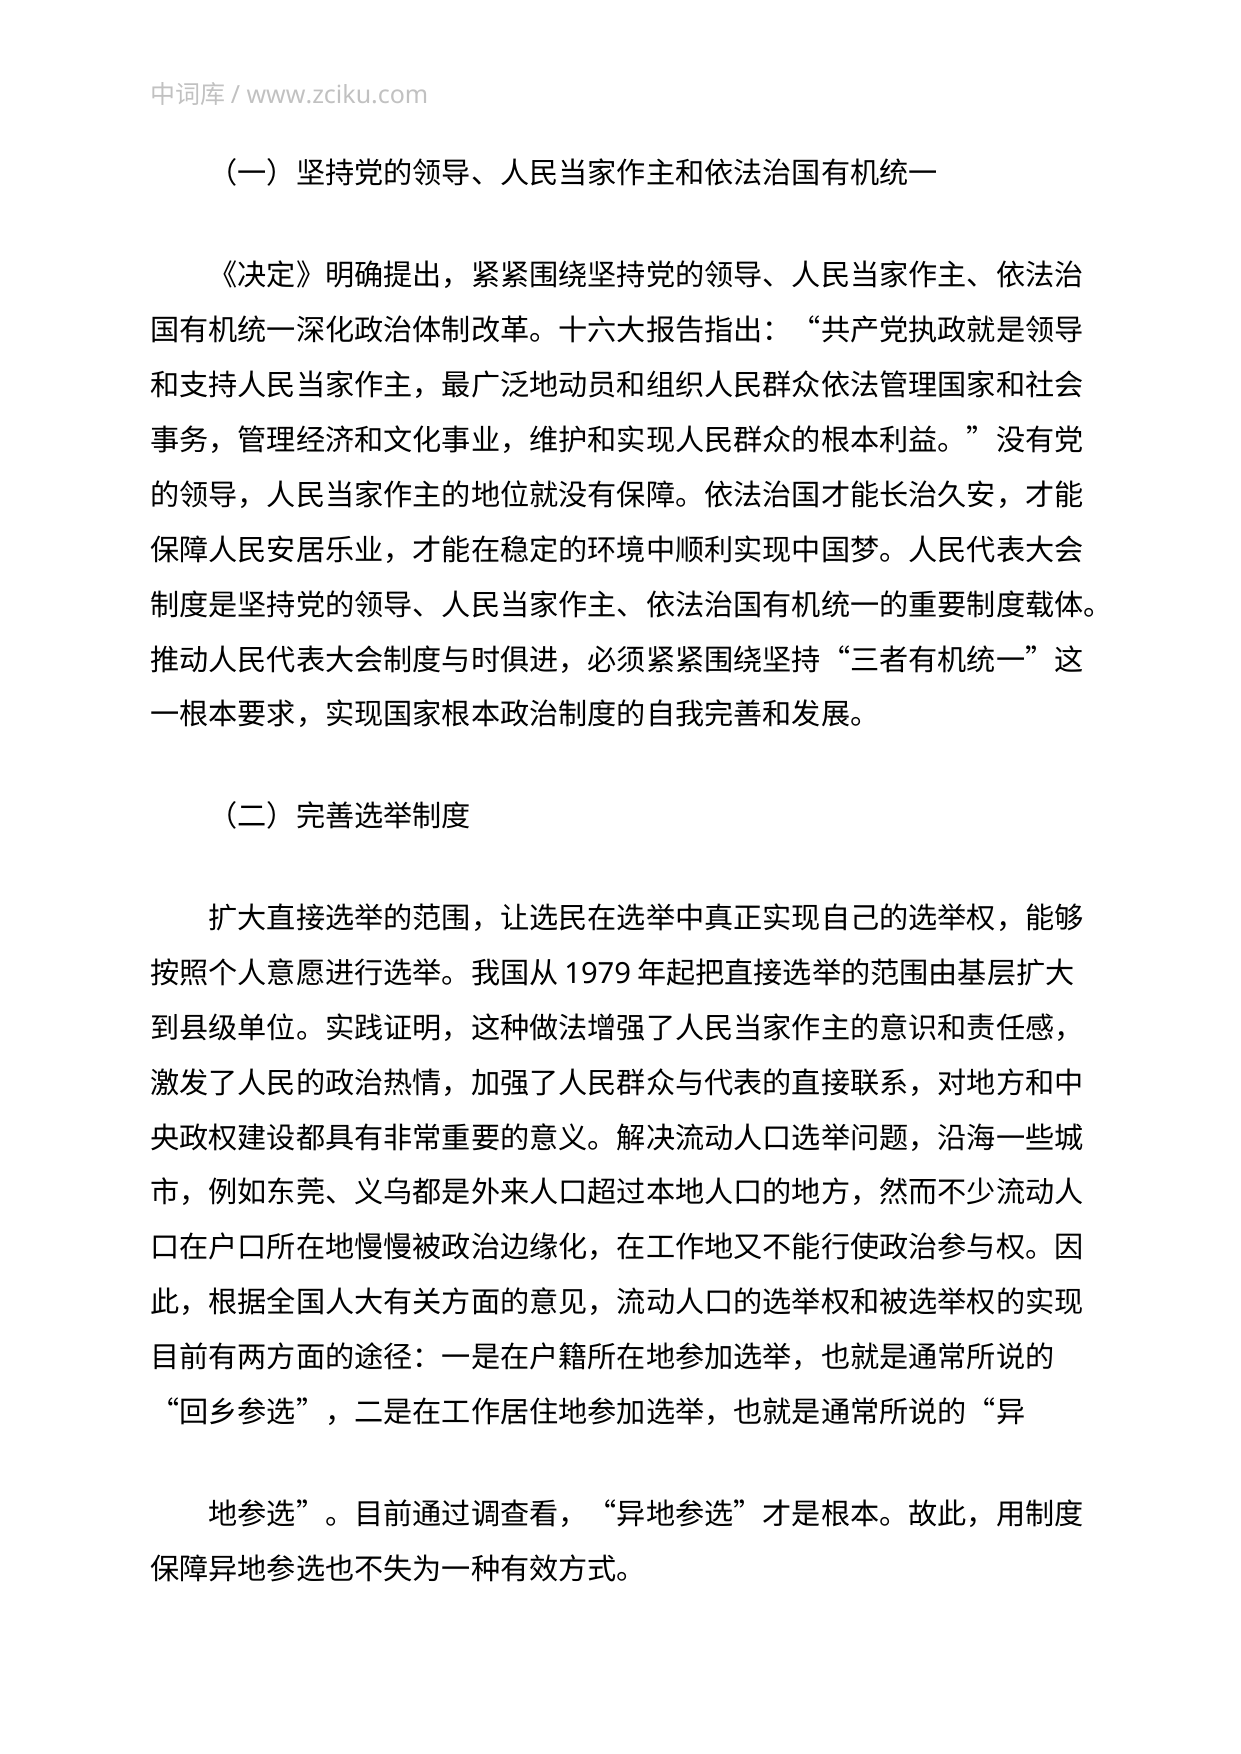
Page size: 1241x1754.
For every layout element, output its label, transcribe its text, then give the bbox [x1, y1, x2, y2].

text 地参选”。目前通过调查看，“异地参选”才是根本。故此，用制度保障异地参选也不失为一种有效方式。 [150, 1490, 1090, 1588]
text 《决定》明确提出，紧紧围绕坚持党的领导、人民当家作主、依法治国有机统一深化政治体制改革。十六大报告指出：“共产党执政就是领导和支持人民当家作主，最广泛地动员和组织人民群众依法管理国家和社会事务，管理经济和文化事业，维护和实现人民群众的根本利益。”没有党的领导，人民当家作主的地位就没有保障。依法治国才能长治久安，才能保障人民安居乐业，才能在稳定的环境中顺利实现中国梦。人民代表大会制度是坚持党的领导、人民当家作主、依法治国有机统一的重要制度载体。推动人民代表大会制度与时俱进，必须紧紧围绕坚持“三者有机统一”这一根本要求，实现国家根本政治制度的自我完善和发展。 [150, 252, 1090, 733]
text （二）完善选举制度 [150, 793, 1090, 835]
text （一）坚持党的领导、人民当家作主和依法治国有机统一 [150, 150, 1090, 192]
text 扩大直接选举的范围，让选民在选举中真正实现自己的选举权，能够按照个人意愿进行选举。我国从1979年起把直接选举的范围由基层扩大到县级单位。实践证明，这种做法增强了人民当家作主的意识和责任感，激发了人民的政治热情，加强了人民群众与代表的直接联系，对地方和中央政权建设都具有非常重要的意义。解决流动人口选举问题，沿海一些城市，例如东莞、义乌都是外来人口超过本地人口的地方，然而不少流动人口在户口所在地慢慢被政治边缘化，在工作地又不能行使政治参与权。因此，根据全国人大有关方面的意见，流动人口的选举权和被选举权的实现目前有两方面的途径：一是在户籍所在地参加选举，也就是通常所说的“回乡参选”，二是在工作居住地参加选举，也就是通常所说的“异 [150, 894, 1090, 1431]
